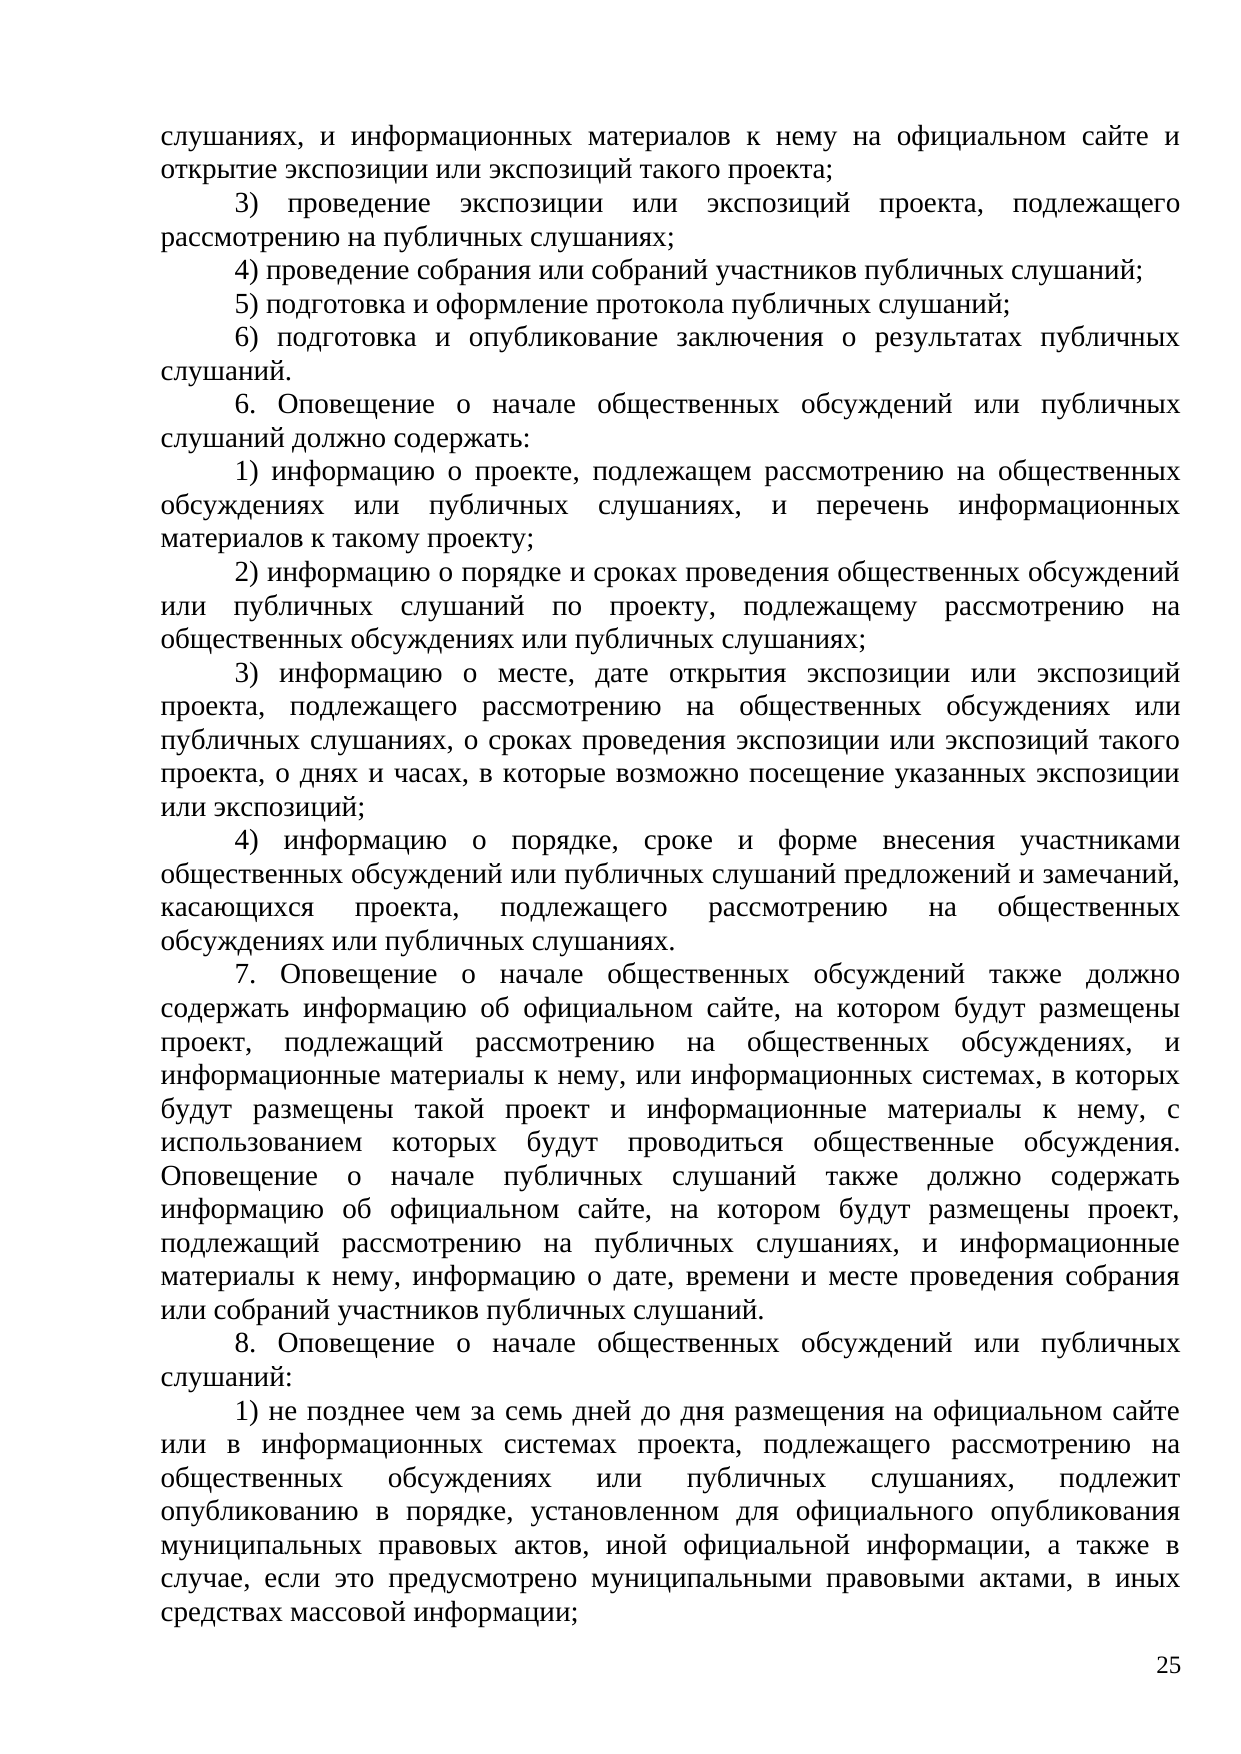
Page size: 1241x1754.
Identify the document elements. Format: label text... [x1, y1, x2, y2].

text 7. Оповещение о начале общественных обсуждений также должно содержать информацию об официальном сайте, на котором будут размещены проект, подлежащий рассмотрению на общественных обсуждениях, и информационные материалы к нему, или информационных системах, в которых будут размещены такой проект и информационные материалы к нему, с использованием которых будут проводиться общественные обсуждения. Оповещение о начале публичных слушаний также должно содержать информацию об официальном сайте, на котором будут размещены проект, подлежащий рассмотрению на публичных слушаниях, и информационные материалы к нему, информацию о дате, времени и месте проведения собрания или собраний участников публичных слушаний. [160, 957, 1181, 1326]
text 5) подготовка и оформление протокола публичных слушаний; [160, 286, 1181, 319]
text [160, 118, 1181, 185]
text 4) информацию о порядке, сроке и форме внесения участниками общественных обсуждений или публичных слушаний предложений и замечаний, касающихся проекта, подлежащего рассмотрению на общественных обсуждениях или публичных слушаниях. [160, 822, 1181, 957]
text 4) проведение собрания или собраний участников публичных слушаний; [160, 252, 1181, 286]
text 2) информацию о порядке и сроках проведения общественных обсуждений или публичных слушаний по проекту, подлежащему рассмотрению на общественных обсуждениях или публичных слушаниях; [160, 554, 1181, 655]
text 1) не позднее чем за семь дней до дня размещения на официальном сайте или в информационных системах проекта, подлежащего рассмотрению на общественных обсуждениях или публичных слушаниях, подлежит опубликованию в порядке, установленном для официального опубликования муниципальных правовых актов, иной официальной информации, а также в случае, если это предусмотрено муниципальными правовыми актами, в иных средствах массовой информации; [160, 1393, 1181, 1627]
text 3) проведение экспозиции или экспозиций проекта, подлежащего рассмотрению на публичных слушаниях; [160, 185, 1181, 252]
text 8. Оповещение о начале общественных обсуждений или публичных слушаний: [160, 1326, 1181, 1393]
text 6. Оповещение о начале общественных обсуждений или публичных слушаний должно содержать: [160, 386, 1181, 453]
text 6) подготовка и опубликование заключения о результатах публичных слушаний. [160, 319, 1181, 386]
text 1) информацию о проекте, подлежащем рассмотрению на общественных обсуждениях или публичных слушаниях, и перечень информационных материалов к такому проекту; [160, 453, 1181, 554]
text 3) информацию о месте, дате открытия экспозиции или экспозиций проекта, подлежащего рассмотрению на общественных обсуждениях или публичных слушаниях, о сроках проведения экспозиции или экспозиций такого проекта, о днях и часах, в которые возможно посещение указанных экспозиции или экспозиций; [160, 655, 1181, 822]
